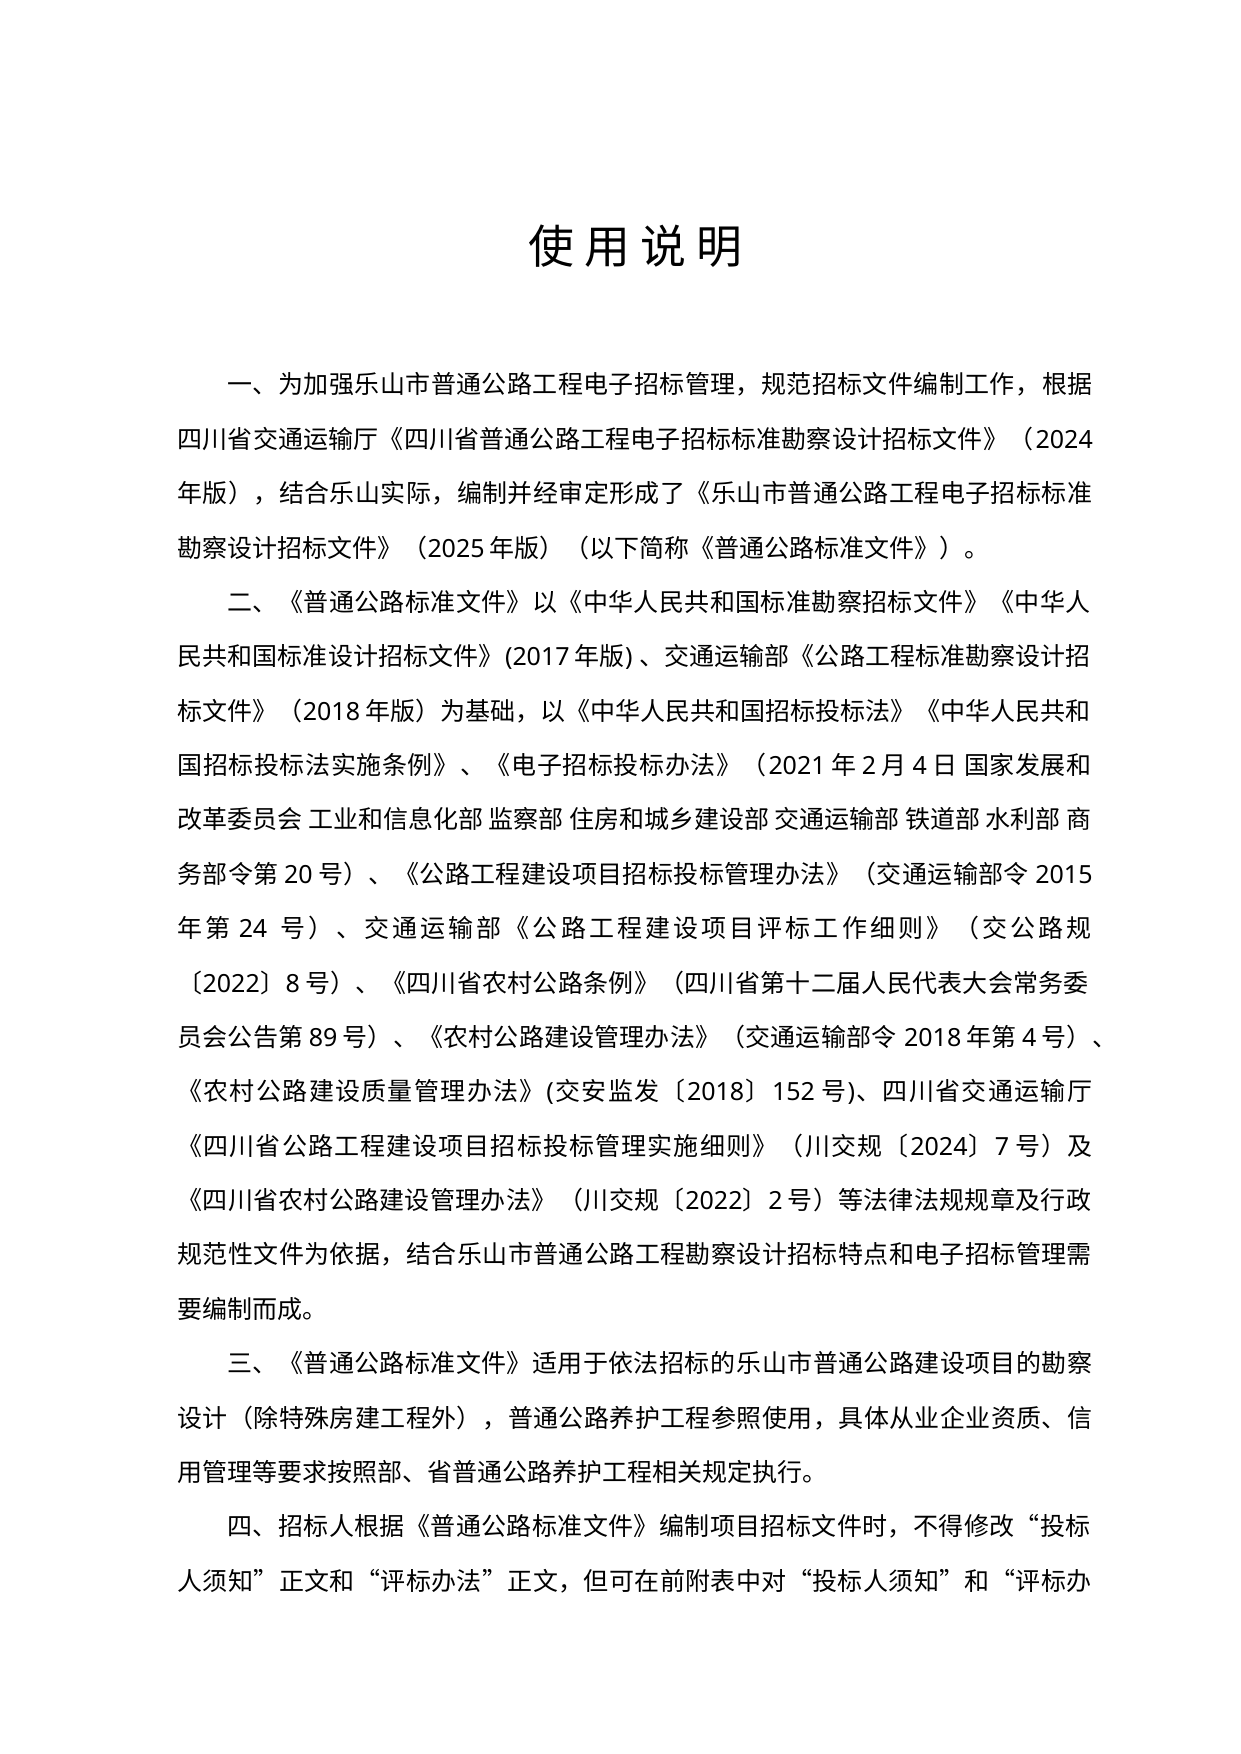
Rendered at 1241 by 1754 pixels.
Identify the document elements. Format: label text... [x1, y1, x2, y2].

text 使 用 说 明 [177, 210, 1092, 276]
text 一、为加强乐山市普通公路工程电子招标管理，规范招标文件编制工作，根据四川省交通运输厅《四川省普通公路工程电子招标标准勘察设计招标文件》（2024年版），结合乐山实际，编制并经审定形成了《乐山市普通公路工程电子招标标准勘察设计招标文件》（2025年版）（以下简称《普通公路标准文件》）。 [177, 365, 1092, 564]
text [177, 1507, 1092, 1597]
text 三、《普通公路标准文件》适用于依法招标的乐山市普通公路建设项目的勘察设计（除特殊房建工程外），普通公路养护工程参照使用，具体从业企业资质、信用管理等要求按照部、省普通公路养护工程相关规定执行。 [177, 1344, 1092, 1489]
text 二、《普通公路标准文件》以《中华人民共和国标准勘察招标文件》《中华人民共和国标准设计招标文件》(2017年版) 、交通运输部《公路工程标准勘察设计招标文件》（2018年版）为基础，以《中华人民共和国招标投标法》《中华人民共和国招标投标法实施条例》、《电子招标投标办法》（2021年2月4日 国家发展和改革委员会 工业和信息化部 监察部 住房和城乡建设部 交通运输部 铁道部 水利部 商务部令第20号）、《公路工程建设项目招标投标管理办法》（交通运输部令2015 年第24 号）、交通运输部《公路工程建设项目评标工作细则》（交公路规〔2022〕8号）、《四川省农村公路条例》（四川省第十二届人民代表大会常务委员会公告第89号）、《农村公路建设管理办法》（交通运输部令2018年第4号）、《农村公路建设质量管理办法》(交安监发〔2018〕152号)、四川省交通运输厅《四川省公路工程建设项目招标投标管理实施细则》（川交规〔2024〕7号）及《四川省农村公路建设管理办法》（川交规〔2022〕2号）等法律法规规章及行政规范性文件为依据，结合乐山市普通公路工程勘察设计招标特点和电子招标管理需要编制而成。 [177, 582, 1092, 1326]
